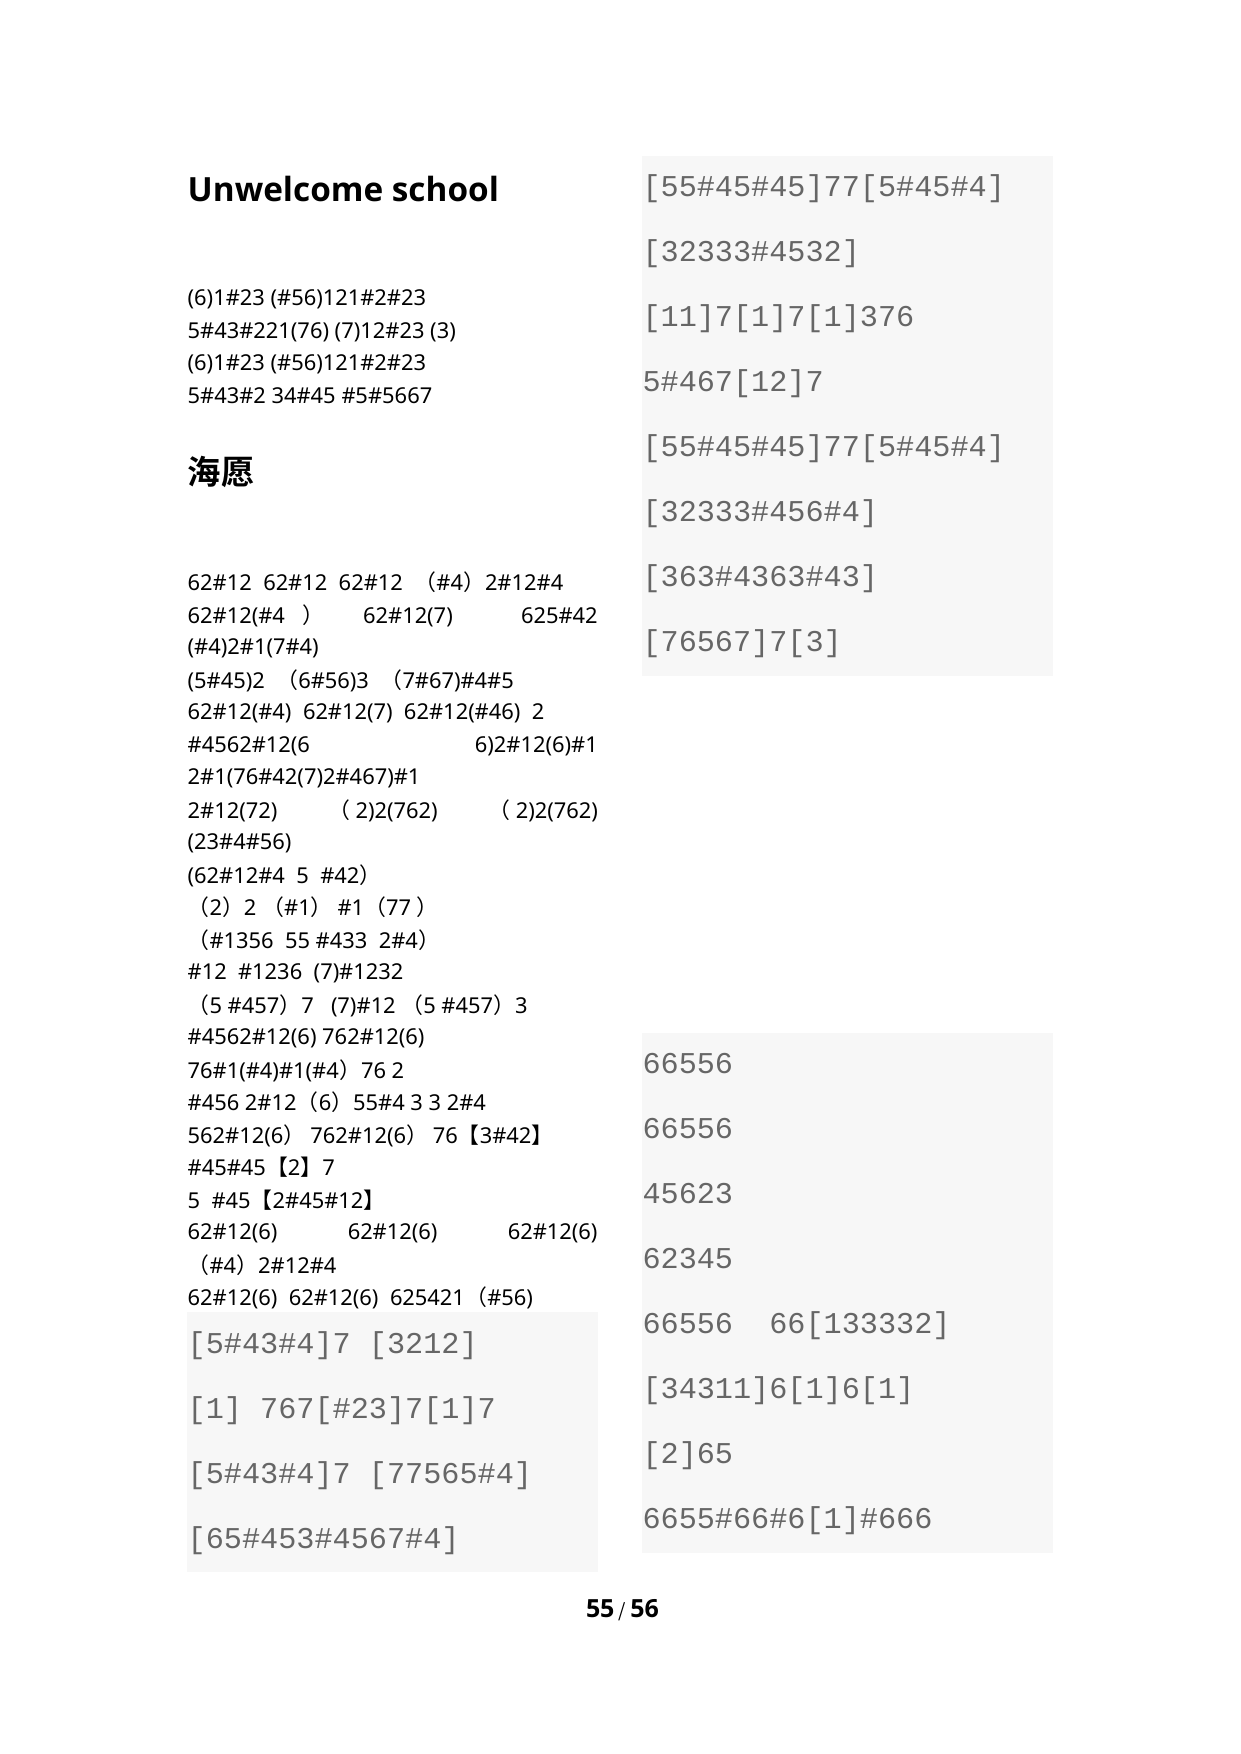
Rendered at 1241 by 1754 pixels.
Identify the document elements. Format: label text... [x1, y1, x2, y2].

text （2）2 （#1） #1（77 ） [187, 890, 598, 922]
text (6)1#23 (#56)121#2#23 [187, 281, 598, 313]
text #45#45【2】7 [187, 1150, 598, 1182]
text #4562#12(6) 762#12(6) [187, 1020, 598, 1052]
text #4562#12(6 6)2#12(6)#1 2#1(76#42(7)2#467)#1 [187, 727, 598, 792]
text 62#12(#4) 62#12(7) 62#12(#46) 2 [187, 695, 598, 727]
text (6)1#23 (#56)121#2#23 [187, 346, 598, 378]
text (62#12#4 5 #42） [187, 857, 598, 890]
text 5#43#2 34#45 #5#5667 [187, 378, 598, 411]
text （#1356 55 #433 2#4） [187, 922, 598, 955]
text 2#12(72) （2)2(762) （2)2(762) (23#4#56) [187, 792, 598, 857]
subtitle 海愿 [187, 438, 598, 503]
text 5#43#221(76) (7)12#23 (3) [187, 313, 598, 346]
text #456 2#12（6）55#4 3 3 2#4 [187, 1085, 598, 1117]
subtitle Unwelcome school [187, 156, 598, 221]
text 62#12 62#12 62#12 （#4）2#12#4 [187, 565, 598, 597]
text 62#12(#4） 62#12(7) 625#42 (#4)2#1(7#4) [187, 597, 598, 662]
text 562#12(6） 762#12(6） 76【3#42】 [187, 1117, 598, 1150]
text 62#12(6) 62#12(6) 625421（#56) [187, 1280, 598, 1312]
text （5 #457）7 (7)#12 （5 #457）3 [187, 987, 598, 1020]
text 62#12(6) 62#12(6) 62#12(6) （#4）2#12#4 [187, 1215, 598, 1280]
text 76#1(#4)#1(#4）76 2 [187, 1052, 598, 1085]
text (5#45)2 （6#56)3 （7#67)#4#5 [187, 662, 598, 695]
text #12 #1236 (7)#1232 [187, 955, 598, 987]
text [5#43#4]7 [3212] [1] 767[#23]7[1]7 [5#43#4]7 [77565#4] [65#453#4567#4] [55#45#45]77[5#45#4] [32333#4532] [11]7[1]7[1]376 5#467[12]7 [55#45#45]77[5#45#4] [32333#456#4] [363#4363#43] [76567]7[3] [642, 156, 1053, 676]
text 5 #45【2#45#12】 [187, 1182, 598, 1215]
text [5#43#4]7 [3212] [1] 767[#23]7[1]7 [5#43#4]7 [77565#4] [65#453#4567#4] [55#45#45]77[5#45#4] [32333#4532] [11]7[1]7[1]376 5#467[12]7 [55#45#45]77[5#45#4] [32333#456#4] [363#4363#43] [76567]7[3] [187, 1312, 598, 1572]
